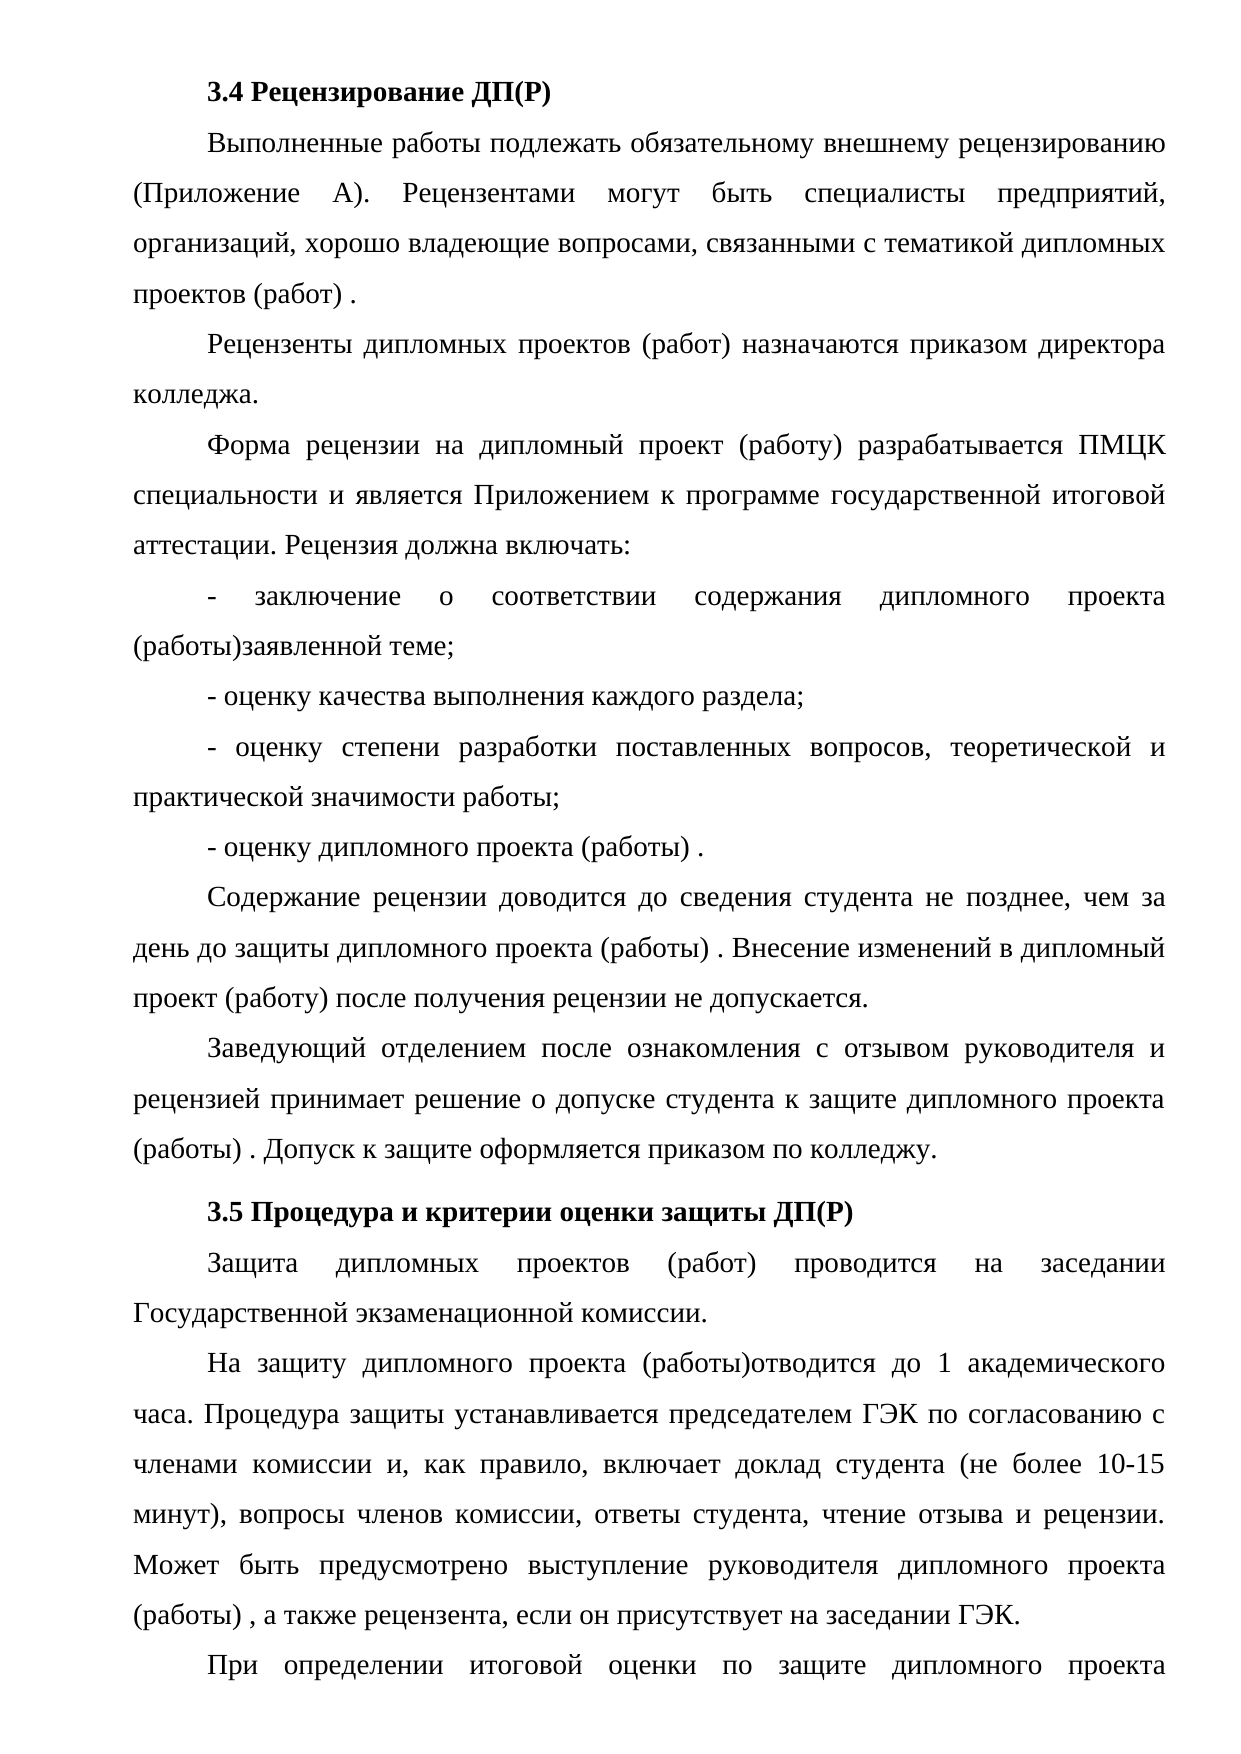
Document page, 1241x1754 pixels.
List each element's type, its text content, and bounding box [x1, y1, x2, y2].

text Выполненные работы подлежать обязательному внешнему рецензированию (Приложение А). Рецензентами могут быть специалисты предприятий, организаций, хорошо владеющие вопросами, связанными с тематикой дипломных проектов (работ) . [133, 125, 1166, 309]
text Форма рецензии на дипломный проект (работу) разрабатывается ПМЦК специальности и является Приложением к программе государственной итоговой аттестации. Рецензия должна включать: [133, 427, 1166, 561]
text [133, 1647, 1166, 1681]
text На защиту дипломного проекта (работы)отводится до 1 академического часа. Процедура защиты устанавливается председателем ГЭК по согласованию с членами комиссии и, как правило, включает доклад студента (не более 10-15 минут), вопросы членов комиссии, ответы студента, чтение отзыва и рецензии. Может быть предусмотрено выступление руководителя дипломного проекта (работы) , а также рецензента, если он присутствует на заседании ГЭК. [133, 1346, 1166, 1631]
subtitle 3.4 Рецензирование ДП(Р) [133, 74, 1166, 107]
text - оценку качества выполнения каждого раздела; [133, 678, 1166, 712]
text Защита дипломных проектов (работ) проводится на заседании Государственной экзаменационной комиссии. [133, 1245, 1166, 1329]
text - заключение о соответствии содержания дипломного проекта (работы)заявленной теме; [133, 578, 1166, 662]
text - оценку степени разработки поставленных вопросов, теоретической и практической значимости работы; [133, 729, 1166, 812]
subtitle 3.5 Процедура и критерии оценки защиты ДП(Р) [133, 1194, 1166, 1227]
text - оценку дипломного проекта (работы) . [133, 829, 1166, 863]
text Заведующий отделением после ознакомления с отзывом руководителя и рецензией принимает решение о допуске студента к защите дипломного проекта (работы) . Допуск к защите оформляется приказом по колледжу. [133, 1031, 1166, 1165]
text Содержание рецензии доводится до сведения студента не позднее, чем за день до защиты дипломного проекта (работы) . Внесение изменений в дипломный проект (работу) после получения рецензии не допускается. [133, 879, 1166, 1014]
text Рецензенты дипломных проектов (работ) назначаются приказом директора колледжа. [133, 326, 1166, 410]
